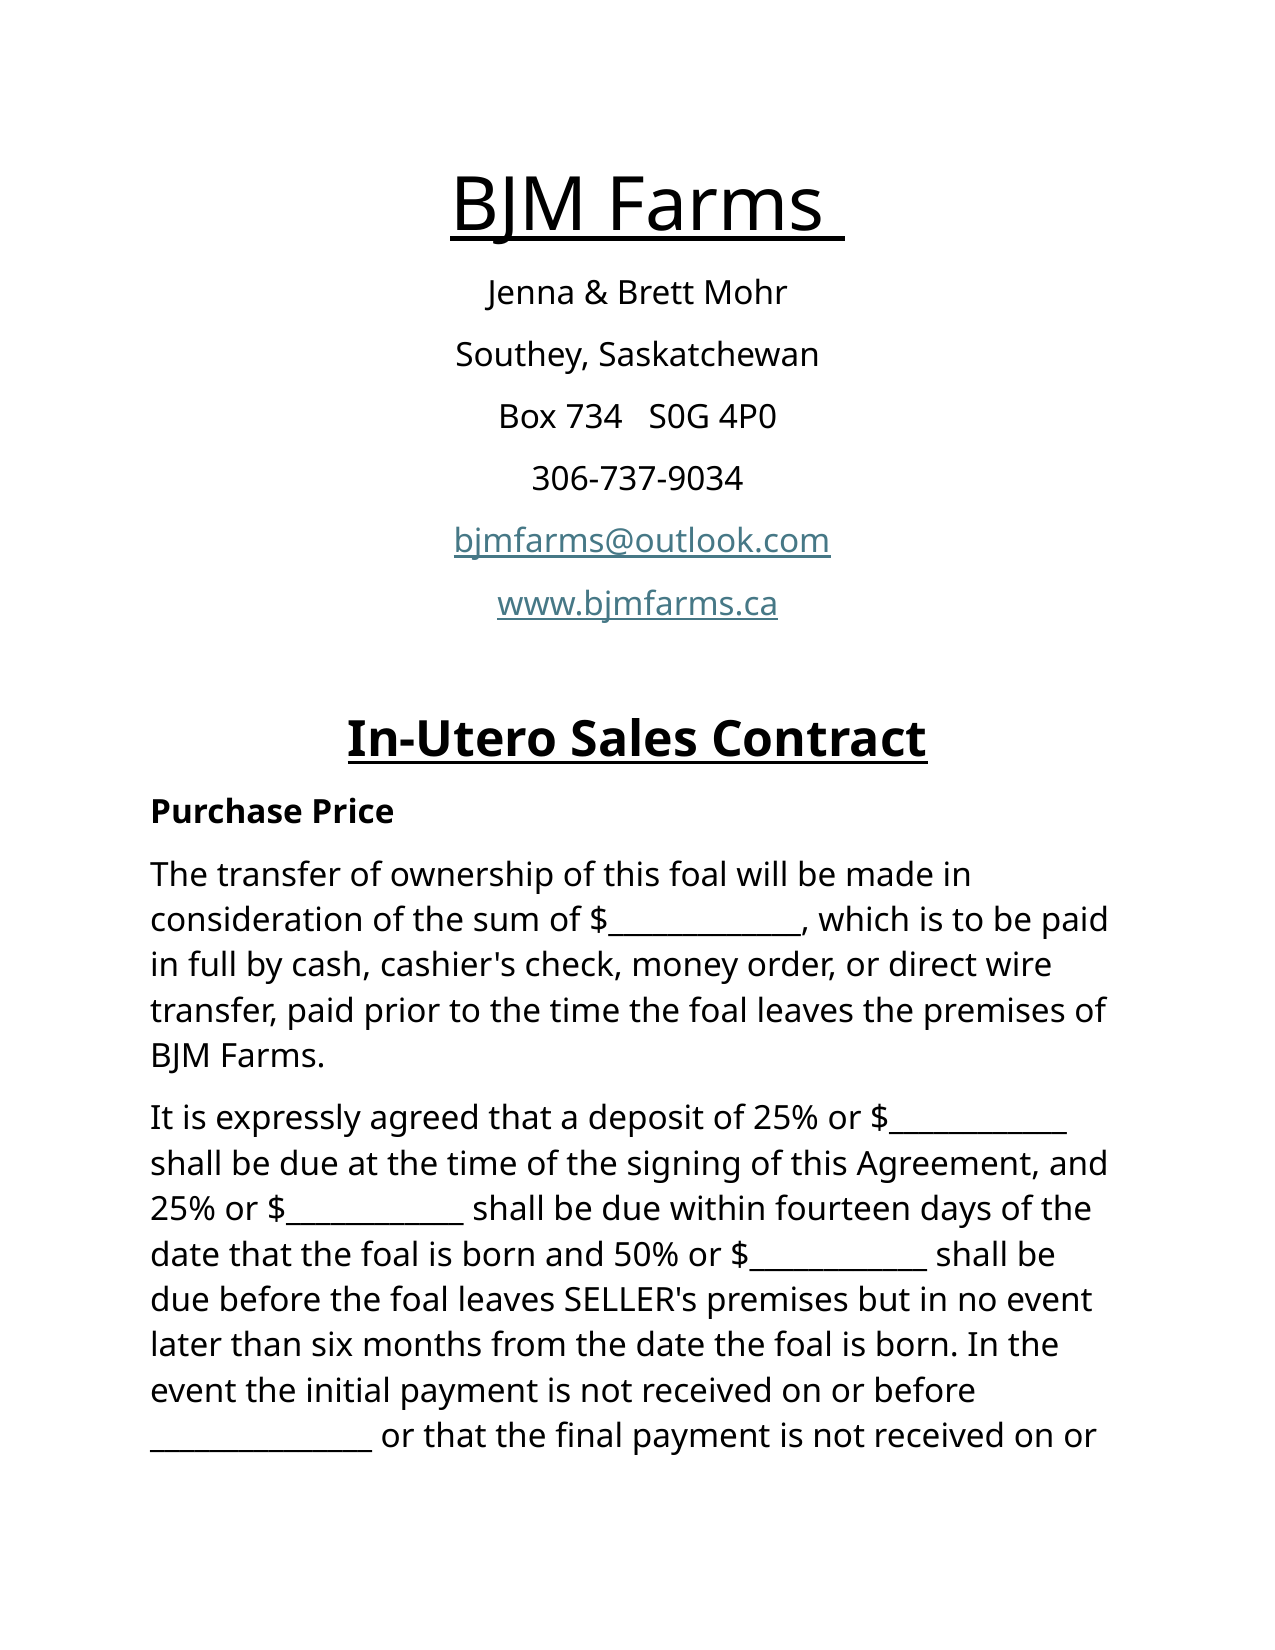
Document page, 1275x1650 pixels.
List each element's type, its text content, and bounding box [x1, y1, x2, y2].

text Southey, Saskatchewan [150, 331, 1125, 376]
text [150, 1094, 1125, 1457]
text Box 734 S0G 4P0 [150, 393, 1125, 438]
text www.bjmfarms.ca [150, 579, 1125, 625]
text Purchase Price [150, 788, 1125, 834]
text 306-737-9034 [150, 455, 1125, 501]
text In-Utero Sales Contract [150, 703, 1125, 772]
text bjmfarms@outlook.com [150, 517, 1125, 563]
text Jenna & Brett Mohr [150, 269, 1125, 314]
text The transfer of ownership of this foal will be made in consideration of the sum of $_____________, which is to be paid in full by cash, cashier's check, money order, or direct wire transfer, paid prior to the time the foal leaves the premises of BJM Farms. [150, 850, 1125, 1077]
text BJM Farms [150, 150, 1125, 252]
